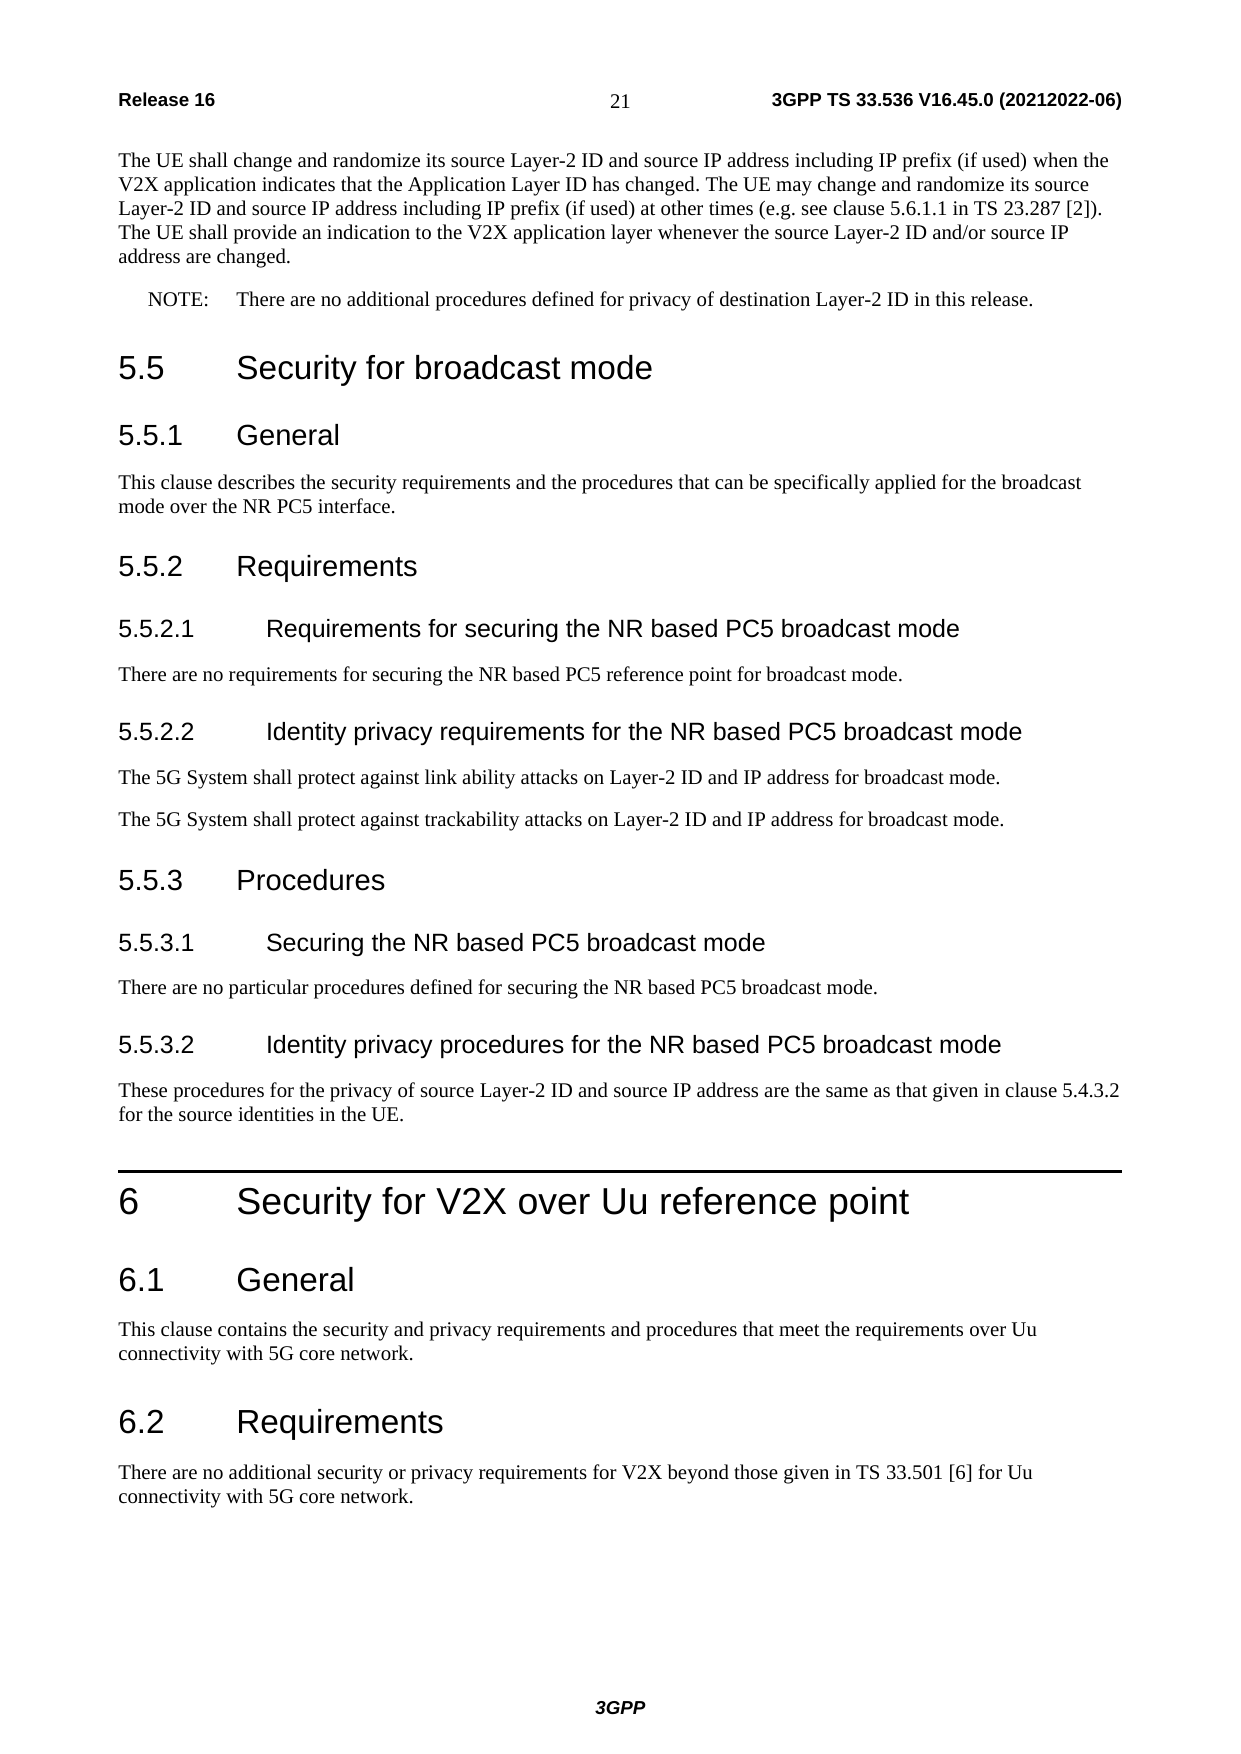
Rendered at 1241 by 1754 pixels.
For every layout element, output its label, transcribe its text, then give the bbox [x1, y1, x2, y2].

subtitle 5.5.3.2 Identity privacy procedures for the NR based PC5 broadcast mode [118, 1030, 1122, 1059]
subtitle 6 Security for V2X over Uu reference point [118, 1173, 1122, 1222]
subtitle 5.5.2.1 Requirements for securing the NR based PC5 broadcast mode [118, 614, 1122, 643]
text This clause contains the security and privacy requirements and procedures that meet the requirements over Uu connectivity with 5G core network. [118, 1317, 1122, 1365]
subtitle 5.5.3.1 Securing the NR based PC5 broadcast mode [118, 927, 1122, 956]
text There are no requirements for securing the NR based PC5 reference point for broadcast mode. [118, 662, 1122, 686]
text The 5G System shall protect against trackability attacks on Layer-2 ID and IP address for broadcast mode. [118, 807, 1122, 831]
text This clause describes the security requirements and the procedures that can be specifically applied for the broadcast mode over the NR PC5 interface. [118, 470, 1122, 518]
subtitle 5.5.2.2 Identity privacy requirements for the NR based PC5 broadcast mode [118, 717, 1122, 746]
text These procedures for the privacy of source Layer-2 ID and source IP address are the same as that given in clause 5.4.3.2 for the source identities in the UE. [118, 1078, 1122, 1126]
subtitle 6.2 Requirements [118, 1402, 1122, 1441]
subtitle 5.5 Security for broadcast mode [118, 348, 1122, 387]
subtitle 5.5.3 Procedures [118, 863, 1122, 896]
text NOTE: There are no additional procedures defined for privacy of destination Layer-2 ID in this release. [148, 287, 1122, 311]
subtitle 5.5.2 Requirements [118, 549, 1122, 583]
text The UE shall change and randomize its source Layer-2 ID and source IP address including IP prefix (if used) when the V2X application indicates that the Application Layer ID has changed. The UE may change and randomize its source Layer-2 ID and source IP address including IP prefix (if used) at other times (e.g. see clause 5.6.1.1 in TS 23.287 [2]). The UE shall provide an indication to the V2X application layer whenever the source Layer-2 ID and/or source IP address are changed. [118, 147, 1122, 268]
subtitle 5.5.1 General [118, 418, 1122, 451]
subtitle 6.1 General [118, 1260, 1122, 1298]
text The 5G System shall protect against link ability attacks on Layer-2 ID and IP address for broadcast mode. [118, 764, 1122, 789]
text There are no additional security or privacy requirements for V2X beyond those given in TS 33.501 [6] for Uu connectivity with 5G core network. [118, 1460, 1122, 1508]
text There are no particular procedures defined for securing the NR based PC5 broadcast mode. [118, 975, 1122, 999]
